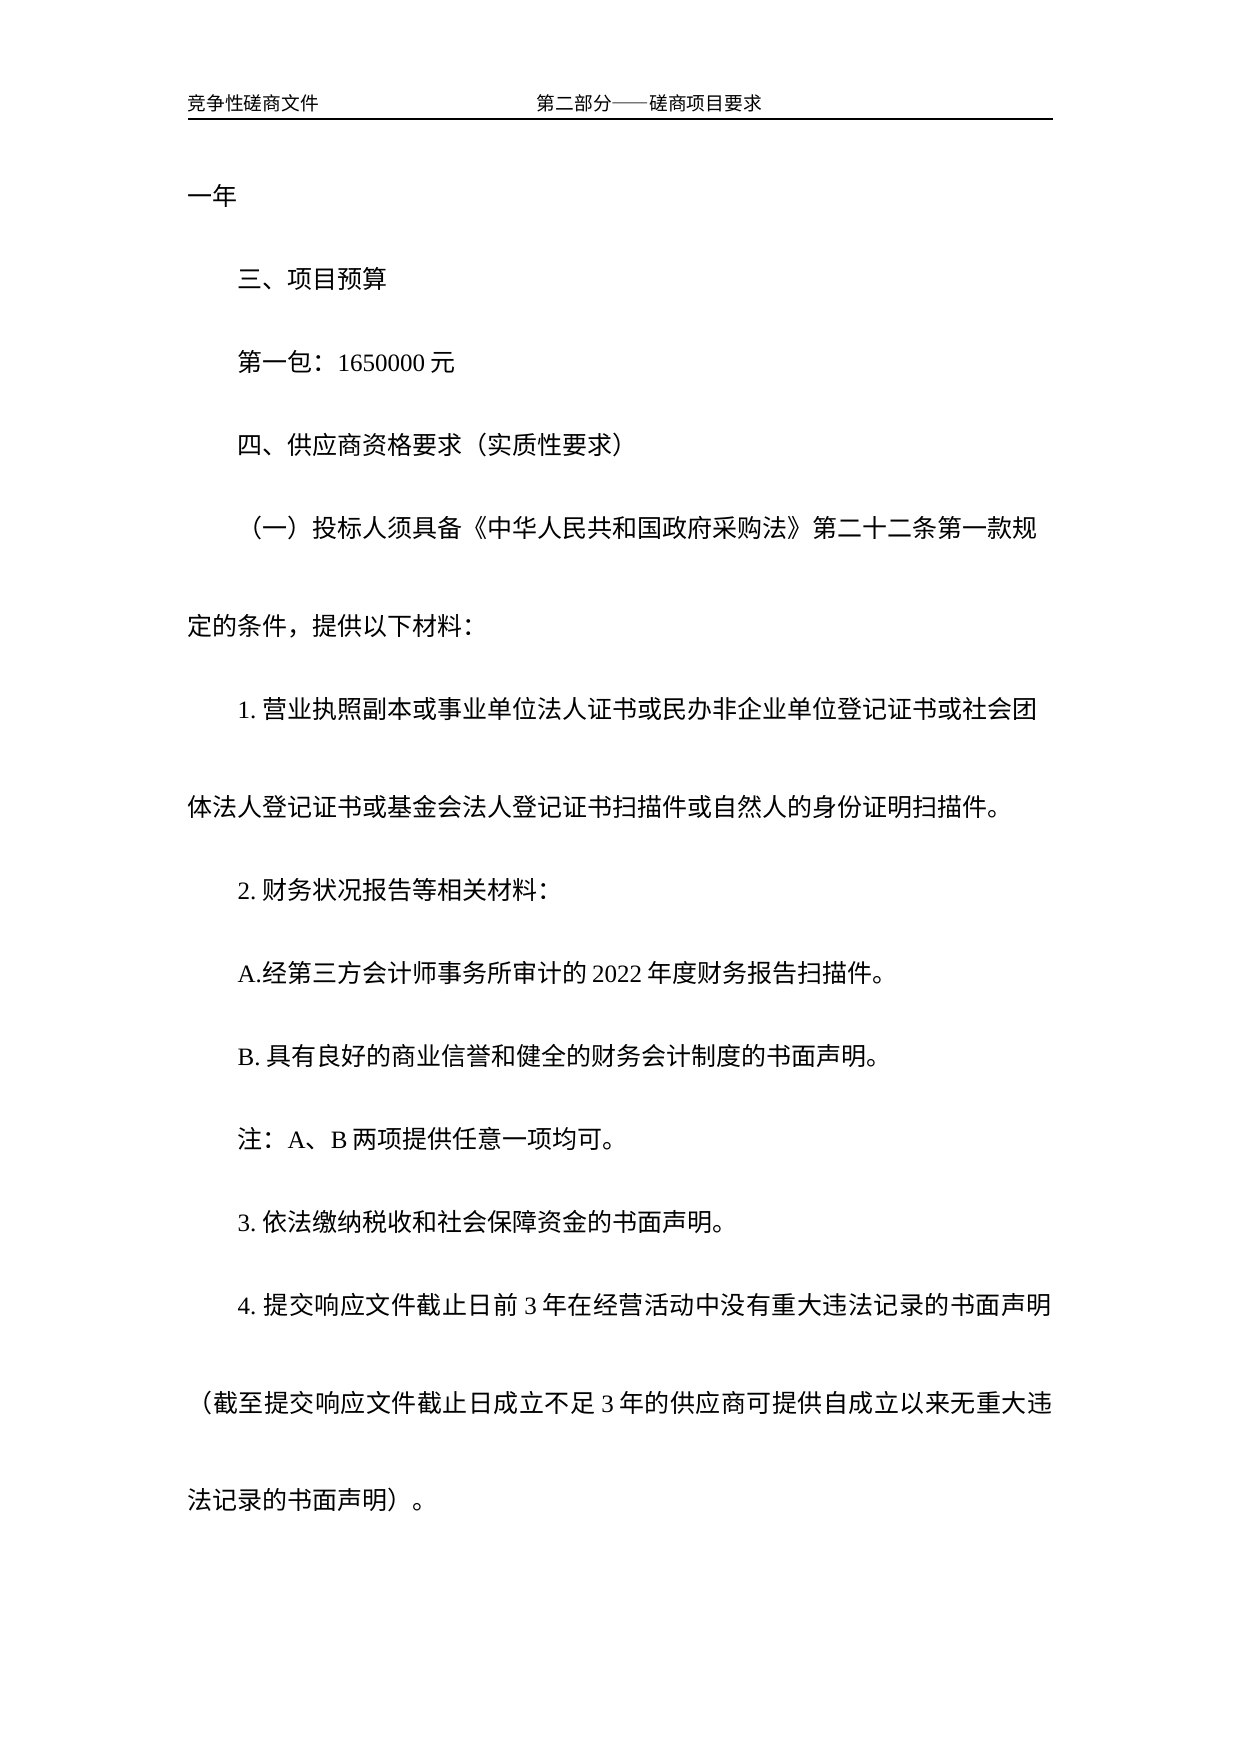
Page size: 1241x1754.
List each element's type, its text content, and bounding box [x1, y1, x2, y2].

text A.经第三方会计师事务所审计的2022年度财务报告扫描件。 [187, 939, 1053, 1004]
text 第一包：1650000元 [187, 328, 1053, 393]
text 注：A、B两项提供任意一项均可。 [187, 1105, 1053, 1170]
text 2. 财务状况报告等相关材料： [187, 856, 1053, 921]
text 3. 依法缴纳税收和社会保障资金的书面声明。 [187, 1188, 1053, 1253]
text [187, 162, 1053, 227]
text （一）投标人须具备《中华人民共和国政府采购法》第二十二条第一款规定的条件，提供以下材料： [187, 494, 1053, 657]
text 4. 提交响应文件截止日前3年在经营活动中没有重大违法记录的书面声明（截至提交响应文件截止日成立不足3年的供应商可提供自成立以来无重大违法记录的书面声明）。 [187, 1271, 1053, 1531]
text 1. 营业执照副本或事业单位法人证书或民办非企业单位登记证书或社会团体法人登记证书或基金会法人登记证书扫描件或自然人的身份证明扫描件。 [187, 675, 1053, 838]
text B. 具有良好的商业信誉和健全的财务会计制度的书面声明。 [187, 1022, 1053, 1087]
text 四、供应商资格要求（实质性要求） [187, 411, 1053, 476]
text 三、项目预算 [187, 245, 1053, 310]
